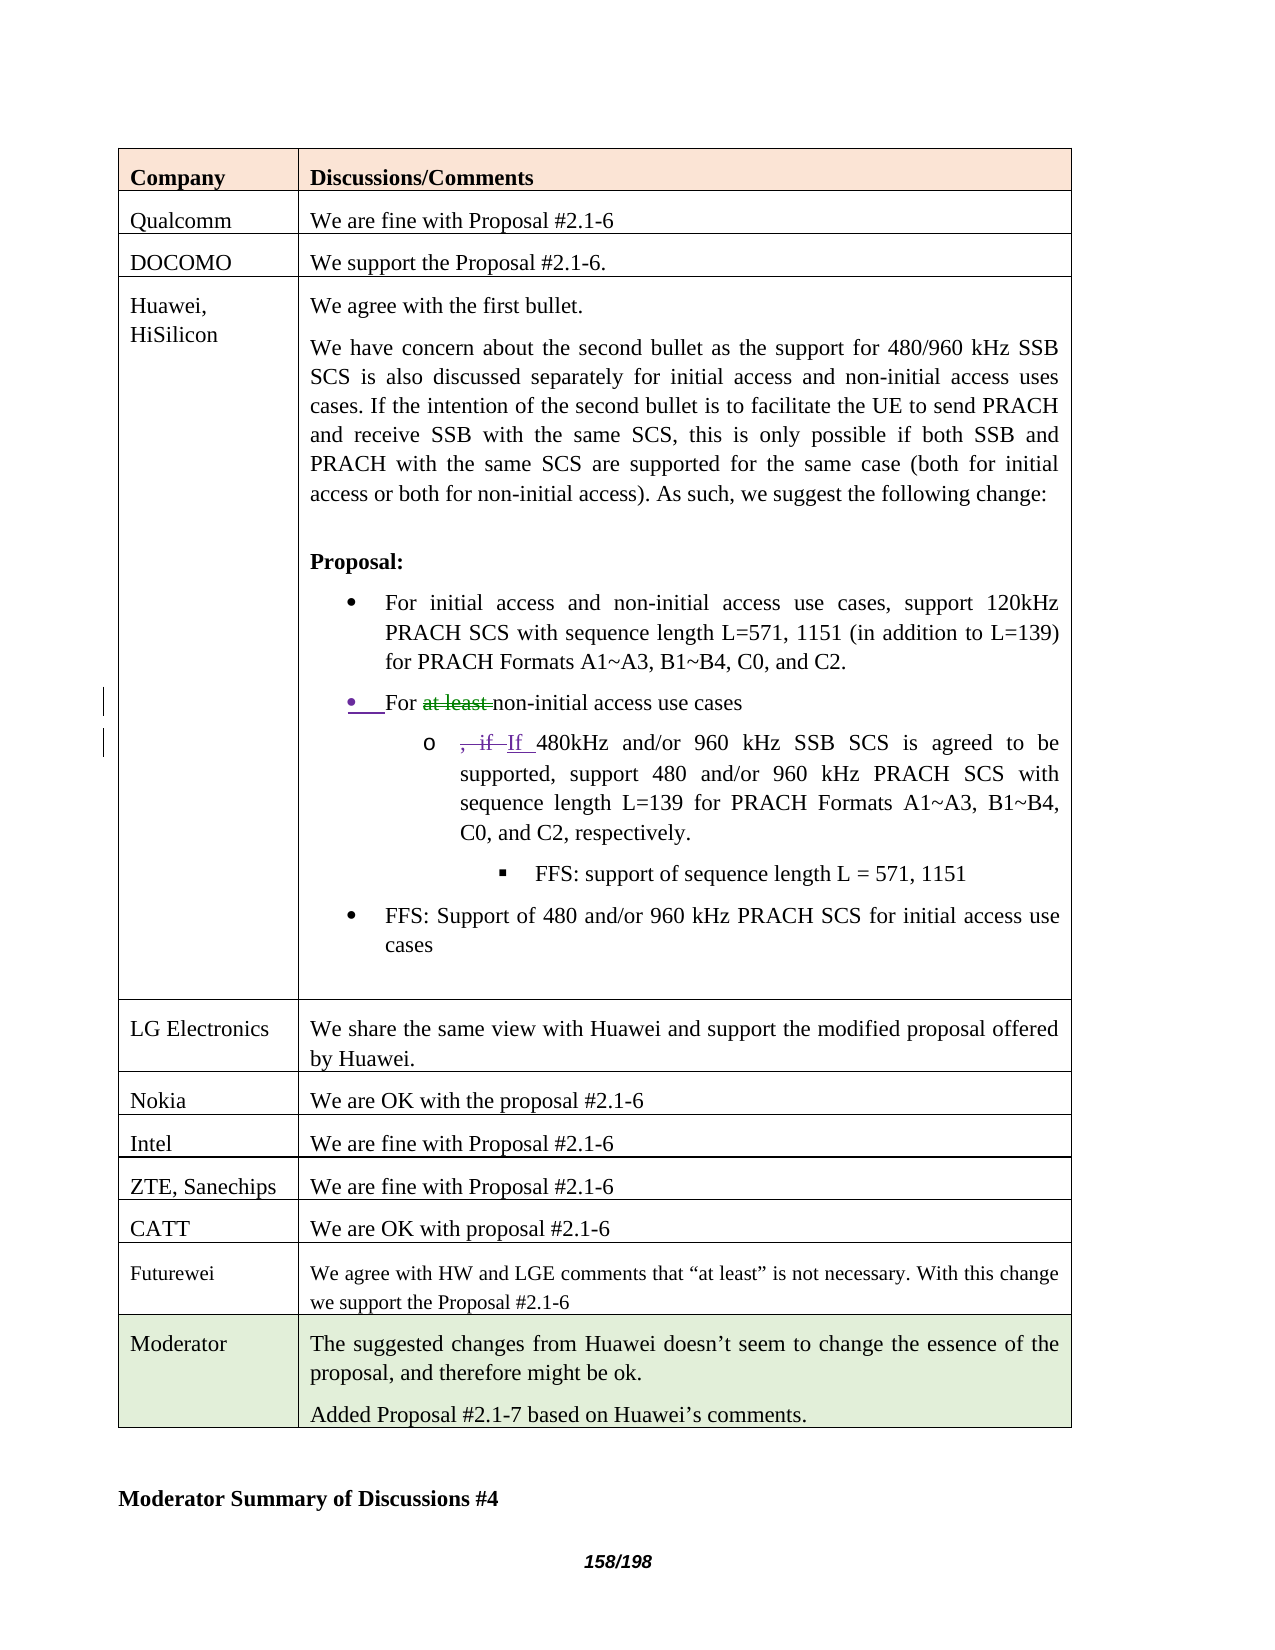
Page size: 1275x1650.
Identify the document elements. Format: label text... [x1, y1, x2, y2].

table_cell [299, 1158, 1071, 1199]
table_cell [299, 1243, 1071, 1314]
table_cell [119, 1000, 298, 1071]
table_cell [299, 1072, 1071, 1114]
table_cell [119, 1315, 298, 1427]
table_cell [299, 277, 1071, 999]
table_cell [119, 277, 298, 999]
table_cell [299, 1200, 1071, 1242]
text Moderator Summary of Discussions #4 [118, 1485, 1157, 1511]
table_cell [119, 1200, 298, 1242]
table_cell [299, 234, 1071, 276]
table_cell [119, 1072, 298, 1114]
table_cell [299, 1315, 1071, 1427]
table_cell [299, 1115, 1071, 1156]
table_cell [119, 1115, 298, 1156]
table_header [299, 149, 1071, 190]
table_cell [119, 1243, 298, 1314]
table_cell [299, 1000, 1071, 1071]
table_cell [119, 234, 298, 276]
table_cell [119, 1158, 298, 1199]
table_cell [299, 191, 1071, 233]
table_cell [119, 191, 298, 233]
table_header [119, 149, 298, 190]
